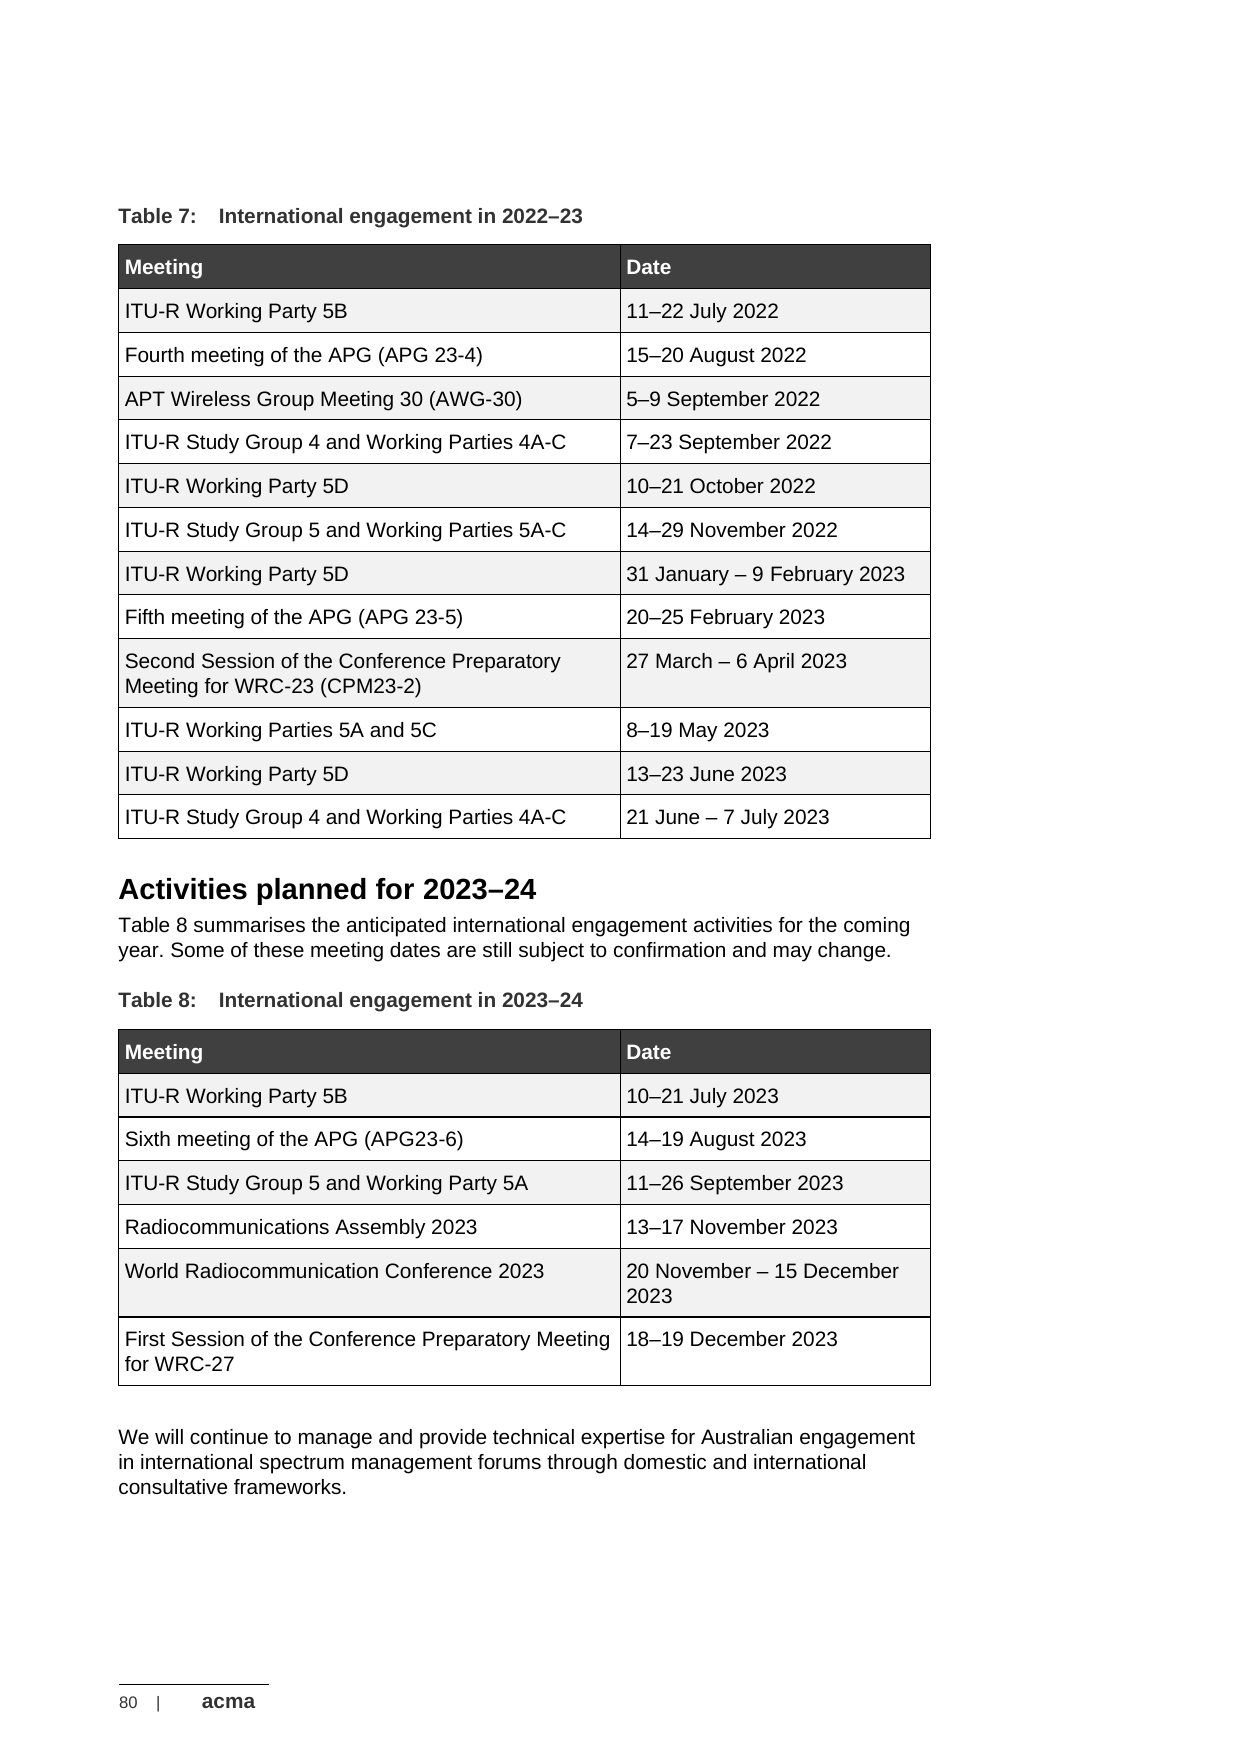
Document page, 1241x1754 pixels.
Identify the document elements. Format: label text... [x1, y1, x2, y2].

table_cell 8–19 May 2023 [621, 708, 930, 751]
table_cell First Session of the Conference Preparatory Meeting for WRC-27 [119, 1318, 620, 1385]
table_cell 11–26 September 2023 [621, 1161, 930, 1204]
table_cell ITU-R Working Party 5D [119, 464, 620, 507]
table_cell Radiocommunications Assembly 2023 [119, 1205, 620, 1248]
table_cell 15–20 August 2022 [621, 333, 930, 376]
table_cell ITU-R Working Party 5D [119, 752, 620, 794]
table_cell Fourth meeting of the APG (APG 23-4) [119, 333, 620, 376]
table_cell ITU-R Study Group 4 and Working Parties 4A-C [119, 420, 620, 463]
table_cell 14–19 August 2023 [621, 1118, 930, 1160]
table_cell ITU-R Working Party 5D [119, 552, 620, 594]
table_cell ITU-R Working Party 5B [119, 289, 620, 332]
table_cell 31 January – 9 February 2023 [621, 552, 930, 594]
table_header Date [621, 245, 930, 288]
table_cell 14–29 November 2022 [621, 508, 930, 551]
table_header Meeting [119, 1030, 620, 1073]
text We will continue to manage and provide technical expertise for Australian engagement in international spectrum management forums through domestic and international consultative frameworks. [118, 1424, 917, 1499]
table_cell 10–21 October 2022 [621, 464, 930, 507]
table_cell Fifth meeting of the APG (APG 23-5) [119, 595, 620, 638]
table_cell 10–21 July 2023 [621, 1074, 930, 1116]
table_cell 11–22 July 2022 [621, 289, 930, 332]
table_cell Sixth meeting of the APG (APG23-6) [119, 1118, 620, 1160]
table_cell ITU-R Study Group 4 and Working Parties 4A-C [119, 795, 620, 838]
table_cell 20 November – 15 December 2023 [621, 1249, 930, 1316]
table_cell World Radiocommunication Conference 2023 [119, 1249, 620, 1316]
table_cell Second Session of the Conference Preparatory Meeting for WRC-23 (CPM23-2) [119, 639, 620, 707]
table_cell 20–25 February 2023 [621, 595, 930, 638]
table_cell APT Wireless Group Meeting 30 (AWG-30) [119, 377, 620, 419]
table_cell 21 June – 7 July 2023 [621, 795, 930, 838]
subtitle International engagement in 2023–24 [118, 987, 917, 1012]
subtitle Activities planned for 2023–24 [118, 872, 917, 906]
table_cell 18–19 December 2023 [621, 1318, 930, 1385]
table_cell 5–9 September 2022 [621, 377, 930, 419]
table_cell 13–17 November 2023 [621, 1205, 930, 1248]
table_cell ITU-R Working Parties 5A and 5C [119, 708, 620, 751]
table_header Meeting [119, 245, 620, 288]
table_cell ITU-R Study Group 5 and Working Party 5A [119, 1161, 620, 1204]
table_cell 27 March – 6 April 2023 [621, 639, 930, 707]
subtitle International engagement in 2022–23 [118, 203, 917, 228]
text Table 8 summarises the anticipated international engagement activities for the coming year. Some of these meeting dates are still subject to confirmation and may change. [118, 912, 917, 962]
table_cell ITU-R Study Group 5 and Working Parties 5A-C [119, 508, 620, 551]
table_header Date [621, 1030, 930, 1073]
table_cell ITU-R Working Party 5B [119, 1074, 620, 1116]
table_cell 7–23 September 2022 [621, 420, 930, 463]
table_cell 13–23 June 2023 [621, 752, 930, 794]
